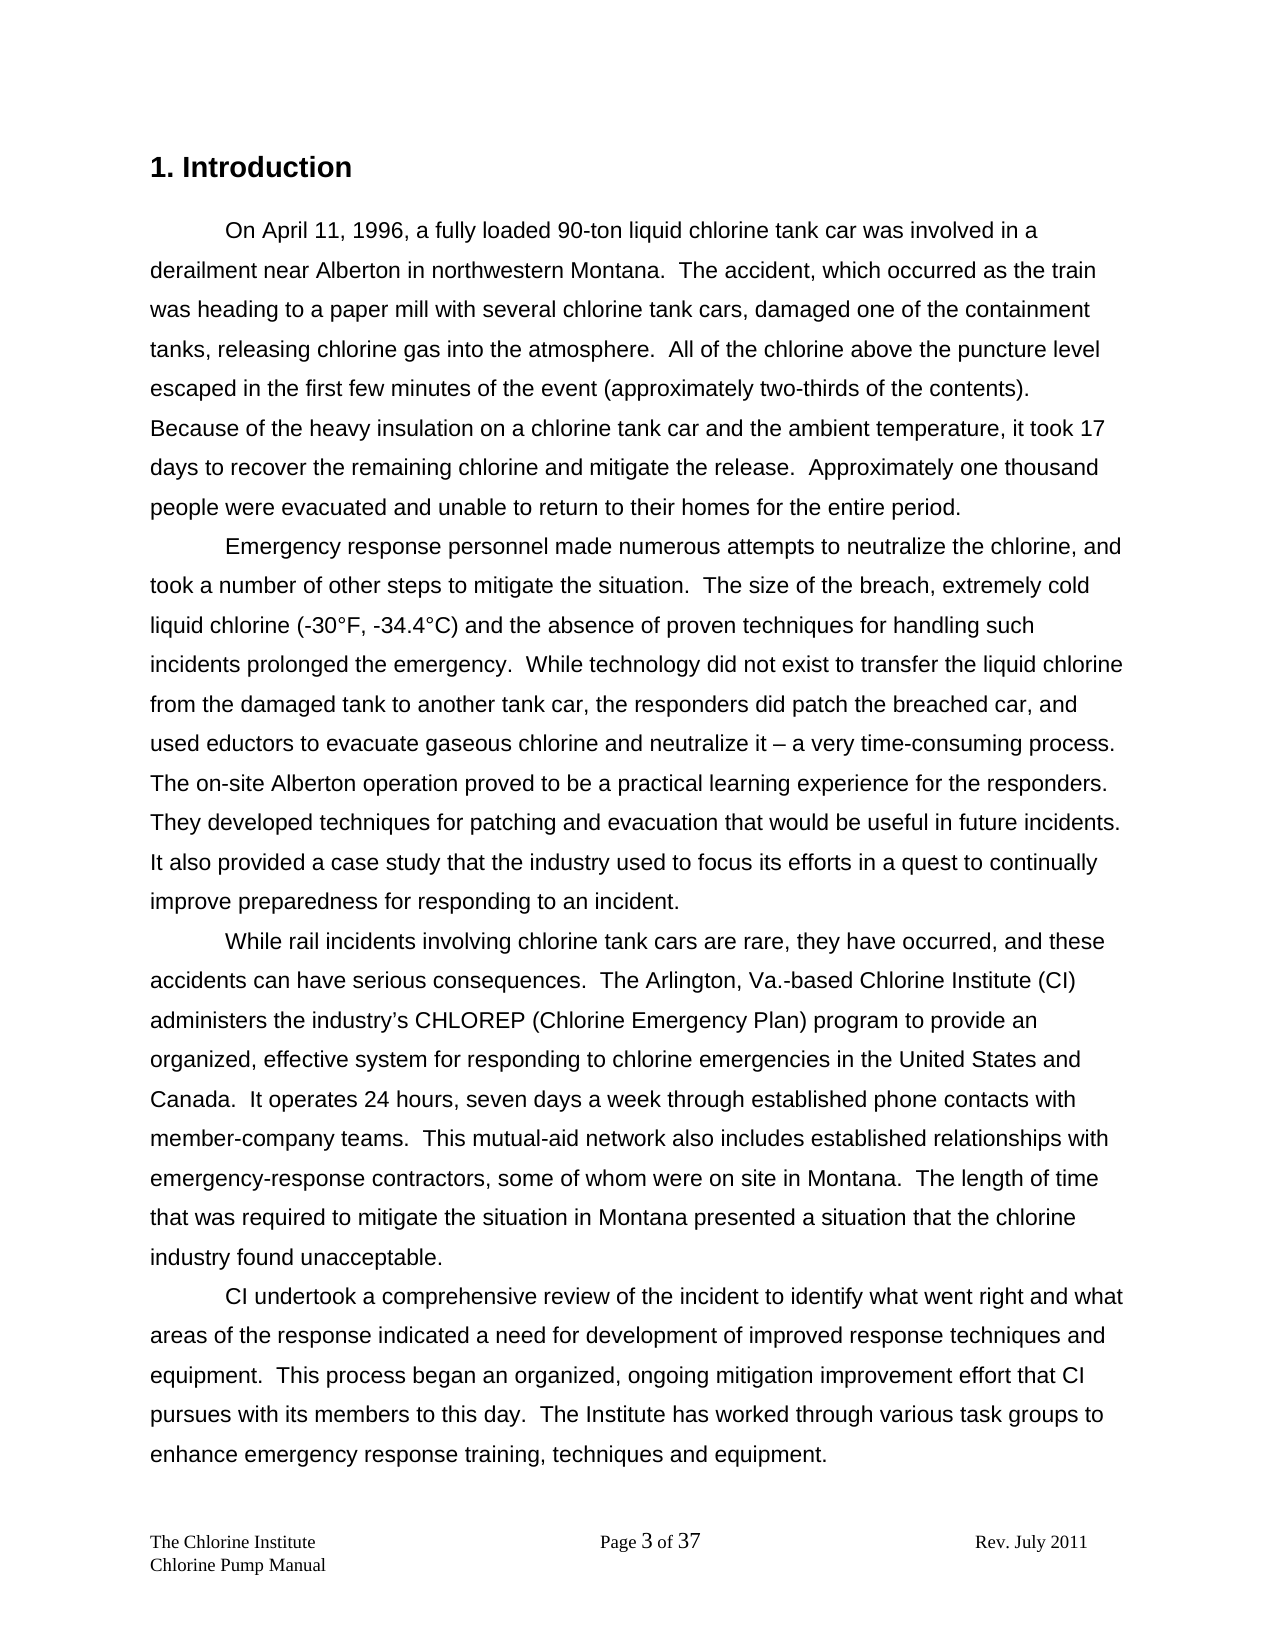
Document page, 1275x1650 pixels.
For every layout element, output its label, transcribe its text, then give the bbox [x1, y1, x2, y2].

text CI undertook a comprehensive review of the incident to identify what went right and what areas of the response indicated a need for development of improved response techniques and equipment. This process began an organized, ongoing mitigation improvement effort that CI pursues with its members to this day. The Institute has worked through various task groups to enhance emergency response training, techniques and equipment. [150, 1283, 1125, 1467]
text On April 11, 1996, a fully loaded 90-ton liquid chlorine tank car was involved in a derailment near Alberton in northwestern . The accident, which occurred as the train was heading to a paper mill with several chlorine tank cars, damaged one of the containment tanks, releasing chlorine gas into the atmosphere. All of the chlorine above the puncture level escaped in the first few minutes of the event (approximately two-thirds of the contents). Because of the heavy insulation on a chlorine tank car and the ambient temperature, it took 17 days to recover the remaining chlorine and mitigate the release. Approximately one thousand people were evacuated and unable to return to their homes for the entire period. [150, 217, 1125, 520]
text While rail incidents involving chlorine tank cars are rare, they have occurred, and these accidents can have serious consequences. The Arlington, Va.-based Chlorine Institute (CI) administers the industry’s CHLOREP (Chlorine Emergency Plan) program to provide an organized, effective system for responding to chlorine emergencies in the United States and Canada. It operates 24 hours, seven days a week through established phone contacts with member-company teams. This mutual-aid network also includes established relationships with emergency-response contractors, some of whom were on site in . The length of time that was required to mitigate the situation in presented a situation that the chlorine industry found unacceptable. [150, 928, 1125, 1270]
text Emergency response personnel made numerous attempts to neutralize the chlorine, and took a number of other steps to mitigate the situation. The size of the breach, extremely cold liquid chlorine (-30°F, -34.4°C) and the absence of proven techniques for handling such incidents prolonged the emergency. While technology did not exist to transfer the liquid chlorine from the damaged tank to another tank car, the responders did patch the breached car, and used eductors to evacuate gaseous chlorine and neutralize it – a very time-consuming process. The on-site Alberton operation proved to be a practical learning experience for the responders. They developed techniques for patching and evacuation that would be useful in future incidents. It also provided a case study that the industry used to focus its efforts in a quest to continually improve preparedness for responding to an incident. [150, 533, 1125, 914]
text 1. Introduction [150, 150, 1125, 183]
